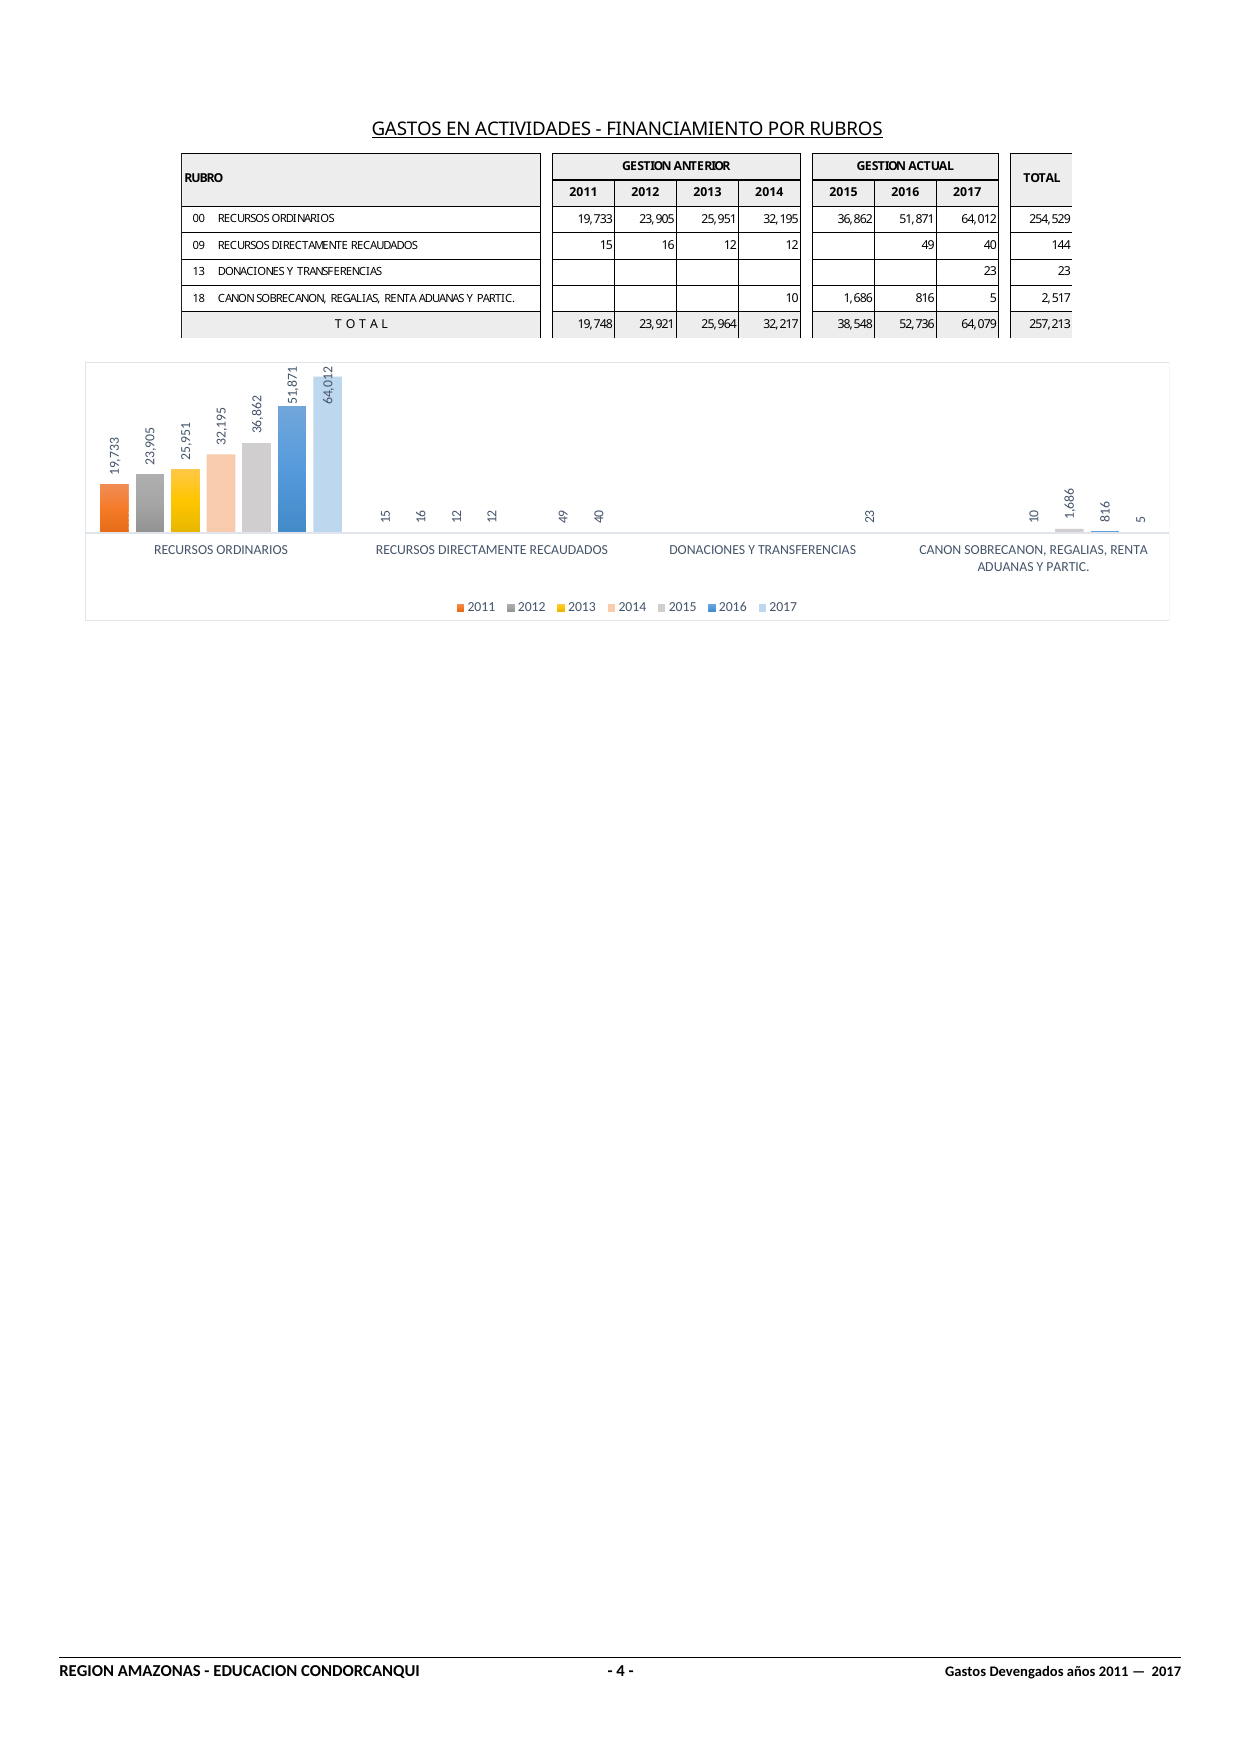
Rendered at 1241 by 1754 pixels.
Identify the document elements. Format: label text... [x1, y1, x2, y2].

table_header GASTOS EN ACTIVIDADES - FINANCIAMIENTO POR RUBROS [59, 71, 1195, 627]
